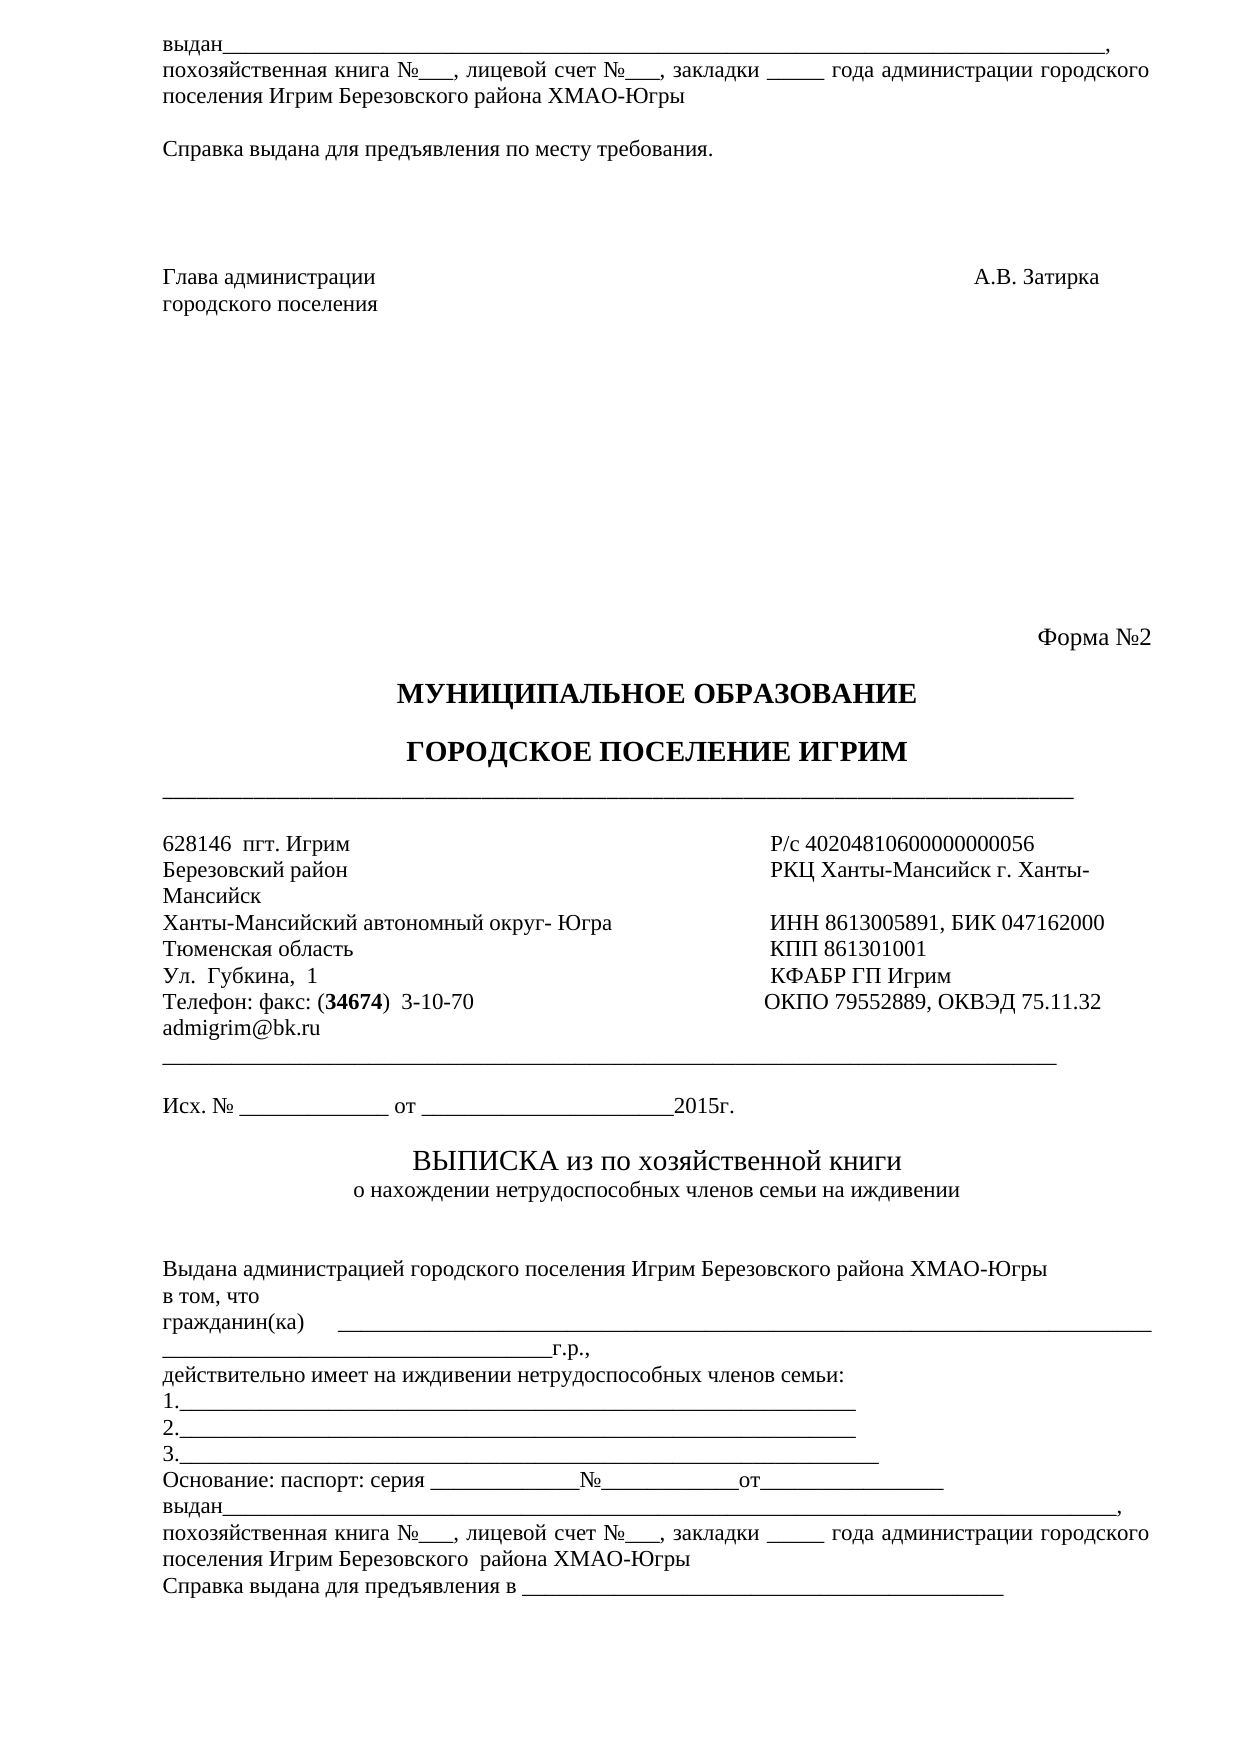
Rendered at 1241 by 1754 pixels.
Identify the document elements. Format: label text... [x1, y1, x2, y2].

text Выдана администрацией городского поселения Игрим Березовского района ХМАО-Югры [162, 1255, 1152, 1282]
text Тюменская область КПП 861301001 [162, 935, 1152, 962]
text Исх. № _____________ от ______________________2015г. [162, 1092, 1152, 1118]
text гражданин(ка) _______________________________________________________________________ __________________________________г.р., [162, 1308, 1152, 1361]
text выдан_____________________________________________________________________________, похозяйственная книга №___, лицевой счет №___, закладки _____ года администрации городского поселения Игрим Березовского района ХМАО-Югры [162, 29, 1152, 109]
text Березовский район РКЦ Ханты-Мансийск г. Ханты-Мансийск [162, 856, 1152, 909]
text городского поселения [162, 290, 1152, 316]
text Глава администрации А.В. Затирка [162, 263, 1152, 290]
text Основание: паспорт: серия _____________№____________от________________ [162, 1466, 1152, 1493]
subtitle МУНИЦИПАЛЬНОЕ ОБРАЗОВАНИЕ [162, 676, 1152, 709]
text в том, что [162, 1282, 1152, 1308]
subtitle ГОРОДСКОЕ ПОСЕЛЕНИЕ ИГРИМ [162, 734, 1152, 768]
text 628146 пгт. Игрим Р/с 40204810600000000056 [162, 830, 1152, 856]
text Справка выдана для предъявления в __________________________________________ [162, 1572, 1152, 1598]
text Ханты-Мансийский автономный округ- Югра ИНН 8613005891, БИК 047162000 [162, 909, 1152, 935]
text 1.___________________________________________________________ 2.___________________________________________________________ [162, 1387, 1152, 1440]
text действительно имеет на иждивении нетрудоспособных членов семьи: [162, 1361, 1152, 1387]
text Телефон: факс: (34674) 3-10-70 ОКПО 79552889, ОКВЭД 75.11.32 [162, 988, 1152, 1014]
title ВЫПИСКА из по хозяйственной книги [162, 1143, 1152, 1176]
text Ул. Губкина, 1 КФАБР ГП Игрим [162, 962, 1152, 988]
text выдан______________________________________________________________________________, похозяйственная книга №___, лицевой счет №___, закладки _____ года администрации городского поселения Игрим Березовского района ХМАО-Югры [162, 1493, 1152, 1572]
text Справка выдана для предъявления по месту требования. [162, 135, 1152, 161]
subtitle Форма №2 [162, 622, 1152, 651]
text о нахождении нетрудоспособных членов семьи на иждивении [162, 1176, 1152, 1203]
text admigrim@bk.ru [162, 1014, 1152, 1041]
text ______________________________________________________________________________ [162, 1041, 1152, 1067]
text 3._____________________________________________________________ [162, 1440, 1152, 1466]
text ________________________________________________________________________________ [162, 774, 1152, 802]
